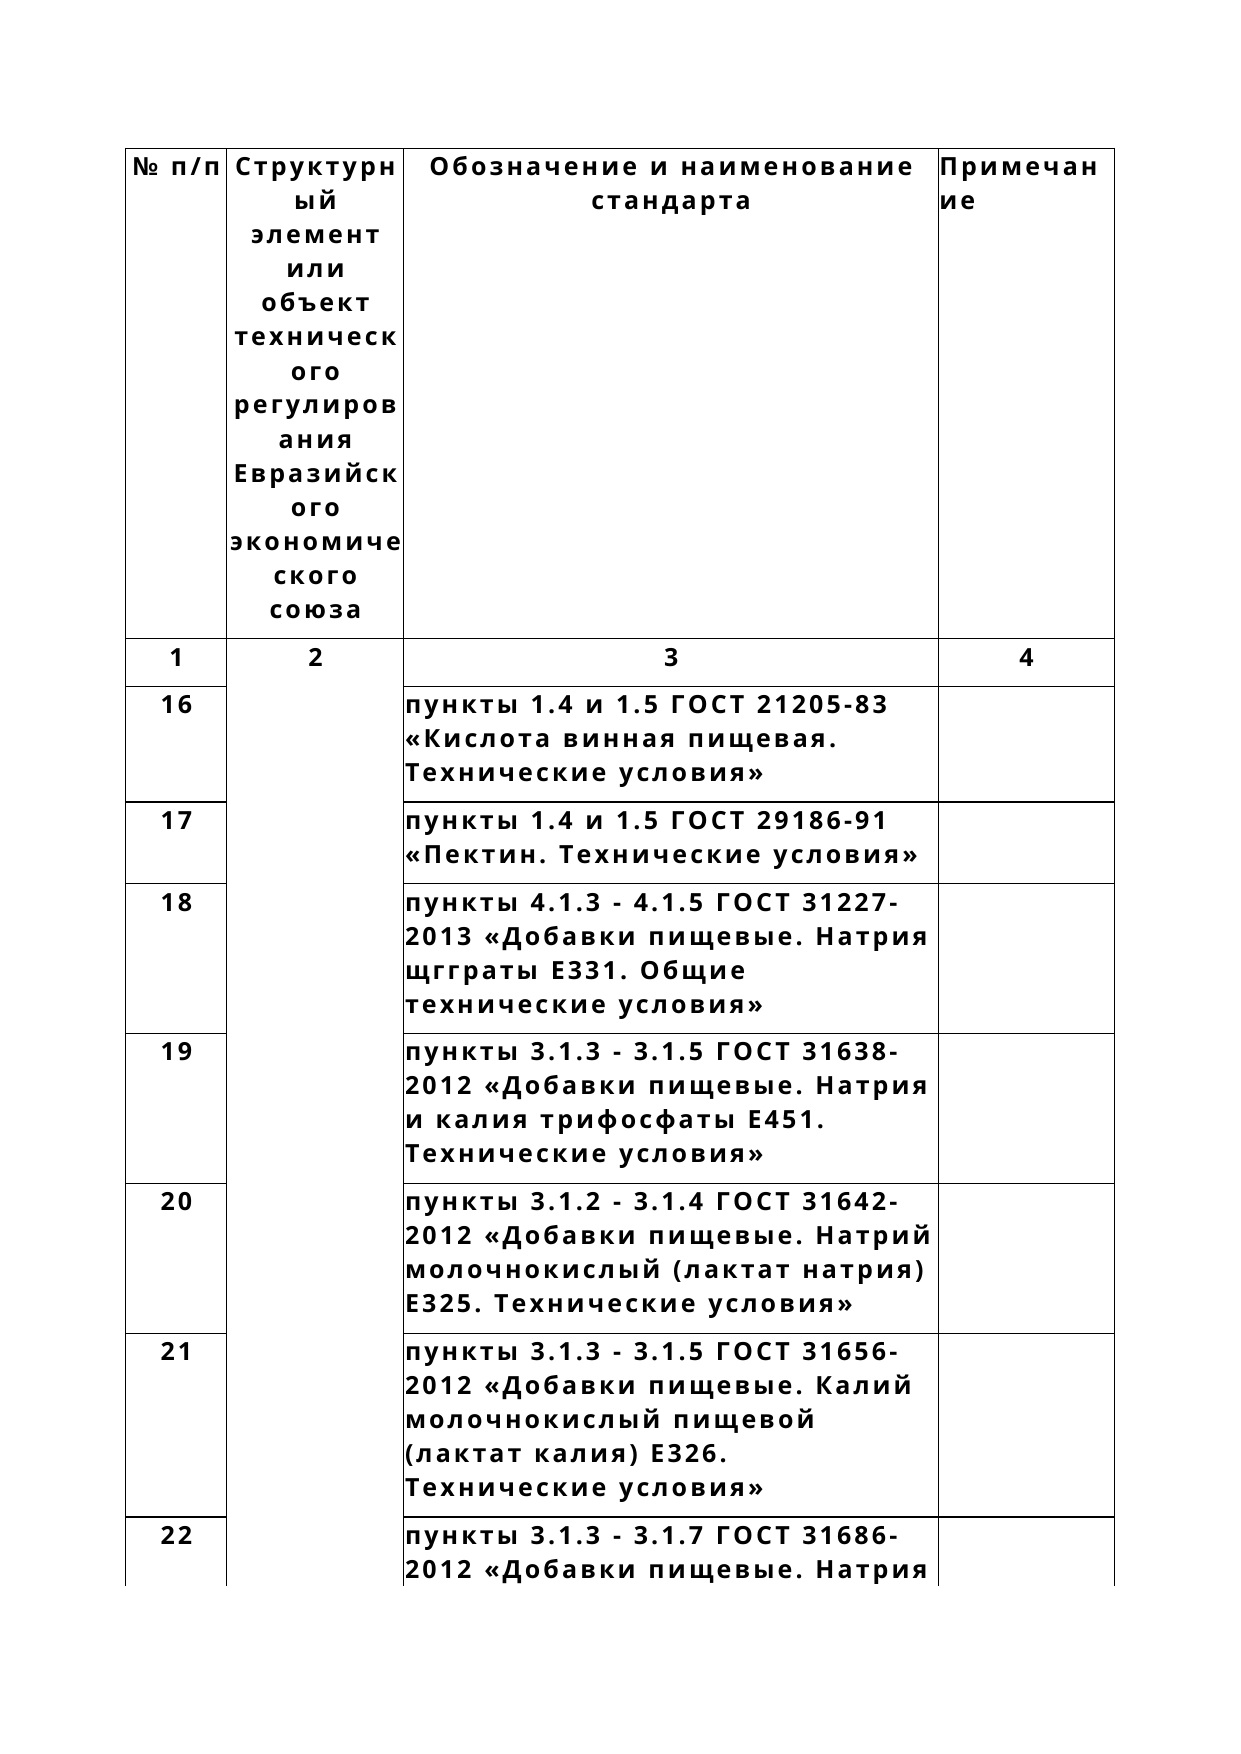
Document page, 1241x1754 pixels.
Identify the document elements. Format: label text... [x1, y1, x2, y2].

table_header Структурный элемент или объект технического регулирования Евразийского экономического союза [227, 149, 403, 638]
table_cell [939, 884, 1114, 1033]
table_cell [939, 1034, 1114, 1183]
table_cell пункты 1.4 и 1.5 ГОСТ 21205-83 «Кислота винная пищевая. Технические условия» [404, 687, 938, 801]
table_cell [939, 803, 1114, 883]
table_cell пункты 4.1.3 - 4.1.5 ГОСТ 31227-2013 «Добавки пищевые. Натрия щгграты Е331. Общие технические условия» [404, 884, 938, 1033]
table_cell 17 [126, 803, 226, 883]
table_cell [939, 687, 1114, 801]
table_cell 4 [939, 639, 1114, 686]
table_cell пункты 1.4 и 1.5 ГОСТ 29186-91 «Пектин. Технические условия» [404, 803, 938, 883]
table_cell 3 [404, 639, 938, 686]
table_header Примечание [939, 149, 1114, 638]
table_cell 16 [126, 687, 226, 801]
table_cell [939, 1518, 1114, 1586]
table_cell 21 [126, 1334, 226, 1516]
table_header № п/п [126, 149, 226, 638]
table_cell 19 [126, 1034, 226, 1183]
table_cell 20 [126, 1184, 226, 1332]
table_cell [939, 1334, 1114, 1516]
table_cell пункты 3.1.3 - 3.1.5 ГОСТ 31656-2012 «Добавки пищевые. Калий молочнокислый пищевой (лактат калия) Е326. Технические условия» [404, 1334, 938, 1516]
table_cell пункты 3.1.3 - 3.1.7 ГОСТ 31686-2012 «Добавки пищевые. Натрия полифосфат E452(i). Технические условия» [404, 1518, 938, 1586]
table_cell 18 [126, 884, 226, 1033]
table_cell [939, 1184, 1114, 1332]
table_cell 1 [126, 639, 226, 686]
table_cell пункты 3.1.2 - 3.1.4 ГОСТ 31642-2012 «Добавки пищевые. Натрий молочнокислый (лактат натрия) Е325. Технические условия» [404, 1184, 938, 1332]
table_header Обозначение и наименование стандарта [404, 149, 938, 638]
table_cell 22 [126, 1518, 226, 1586]
table_cell пункты 3.1.3 - 3.1.5 ГОСТ 31638-2012 «Добавки пищевые. Натрия и калия трифосфаты Е451. Технические условия» [404, 1034, 938, 1183]
table_cell 2 [227, 639, 403, 686]
